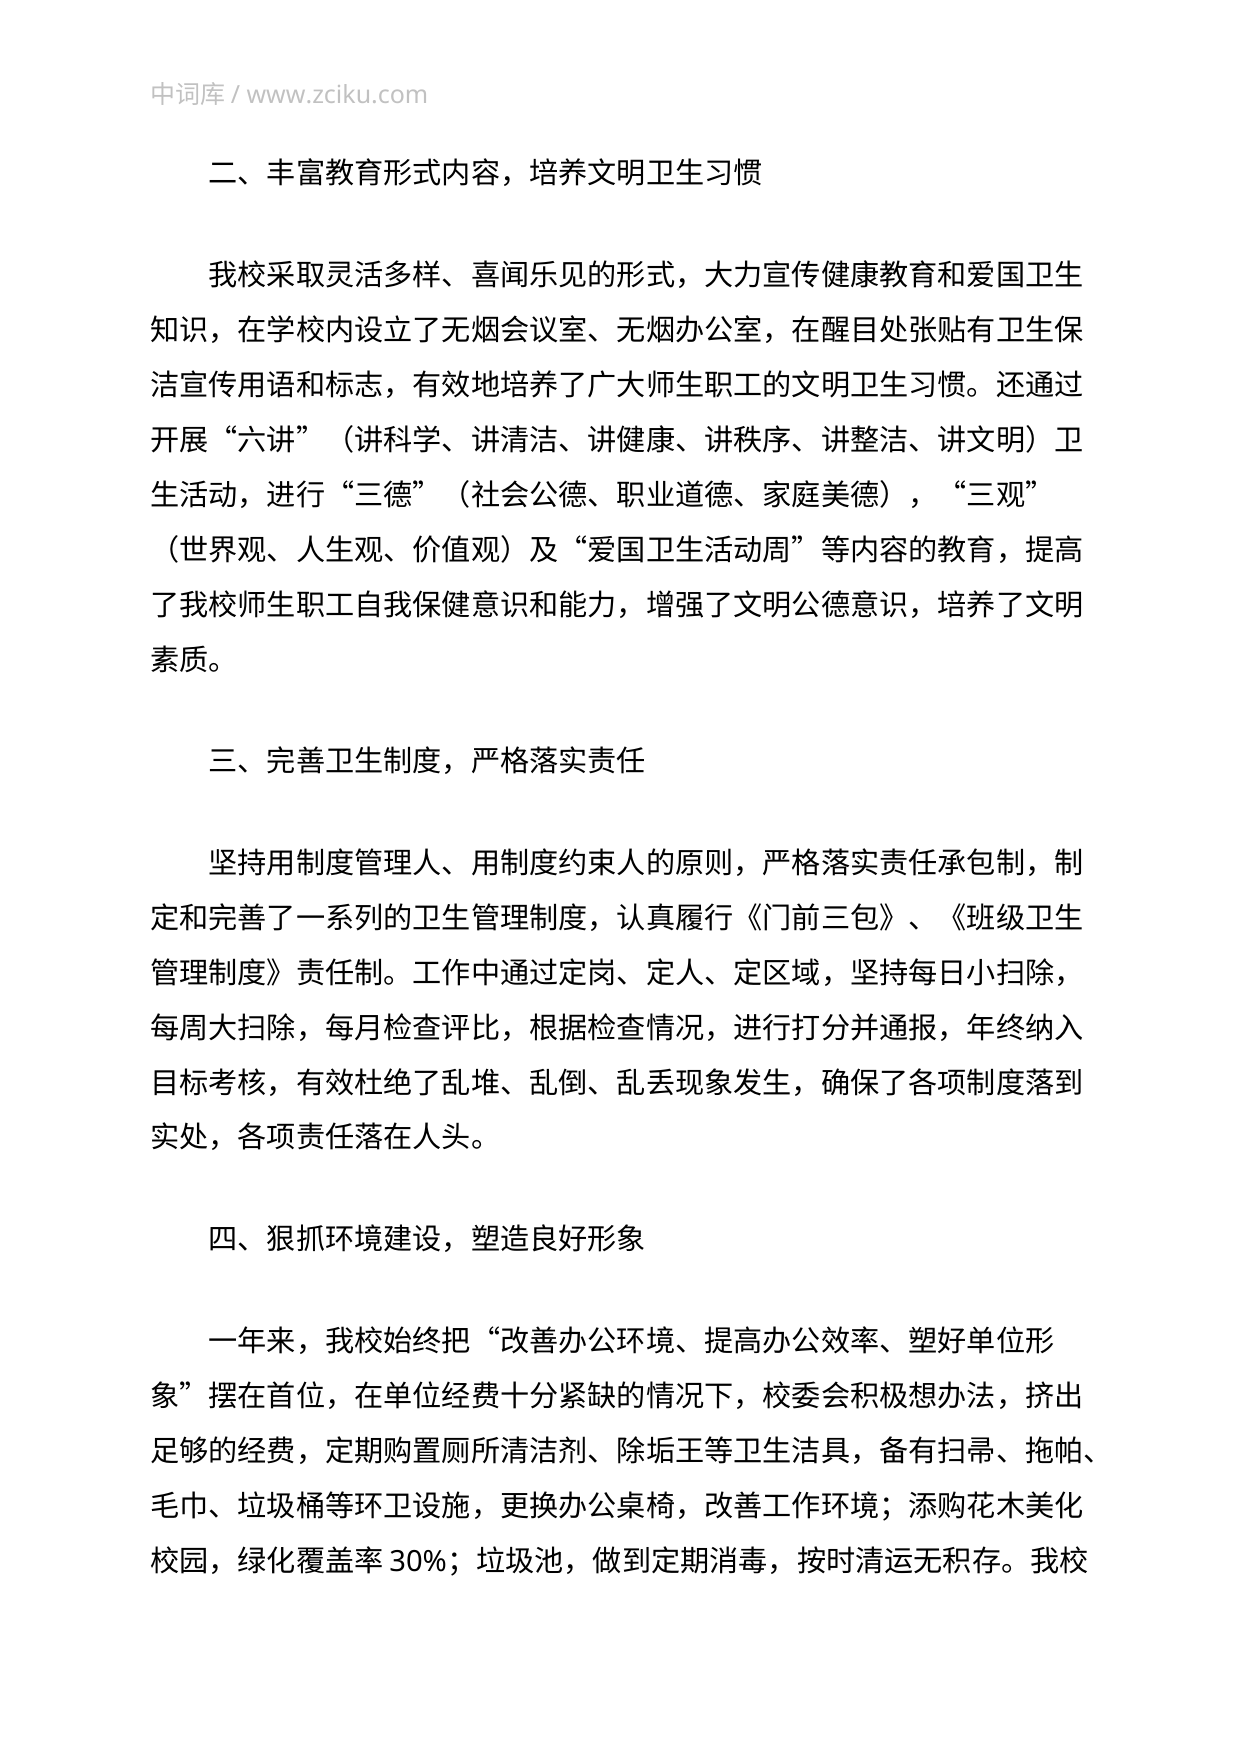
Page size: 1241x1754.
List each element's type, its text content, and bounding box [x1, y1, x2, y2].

text 三、完善卫生制度，严格落实责任 [150, 738, 1090, 780]
text 四、狠抓环境建设，塑造良好形象 [150, 1216, 1090, 1258]
text 坚持用制度管理人、用制度约束人的原则，严格落实责任承包制，制定和完善了一系列的卫生管理制度，认真履行《门前三包》、《班级卫生管理制度》责任制。工作中通过定岗、定人、定区域，坚持每日小扫除，每周大扫除，每月检查评比，根据检查情况，进行打分并通报，年终纳入目标考核，有效杜绝了乱堆、乱倒、乱丢现象发生，确保了各项制度落到实处，各项责任落在人头。 [150, 839, 1090, 1156]
text 我校采取灵活多样、喜闻乐见的形式，大力宣传健康教育和爱国卫生知识，在学校内设立了无烟会议室、无烟办公室，在醒目处张贴有卫生保洁宣传用语和标志，有效地培养了广大师生职工的文明卫生习惯。还通过开展“六讲”（讲科学、讲清洁、讲健康、讲秩序、讲整洁、讲文明）卫生活动，进行“三德”（社会公德、职业道德、家庭美德），“三观”（世界观、人生观、价值观）及“爱国卫生活动周”等内容的教育，提高了我校师生职工自我保健意识和能力，增强了文明公德意识，培养了文明素质。 [150, 252, 1090, 678]
text 二、丰富教育形式内容，培养文明卫生习惯 [150, 150, 1090, 192]
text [150, 1318, 1090, 1579]
